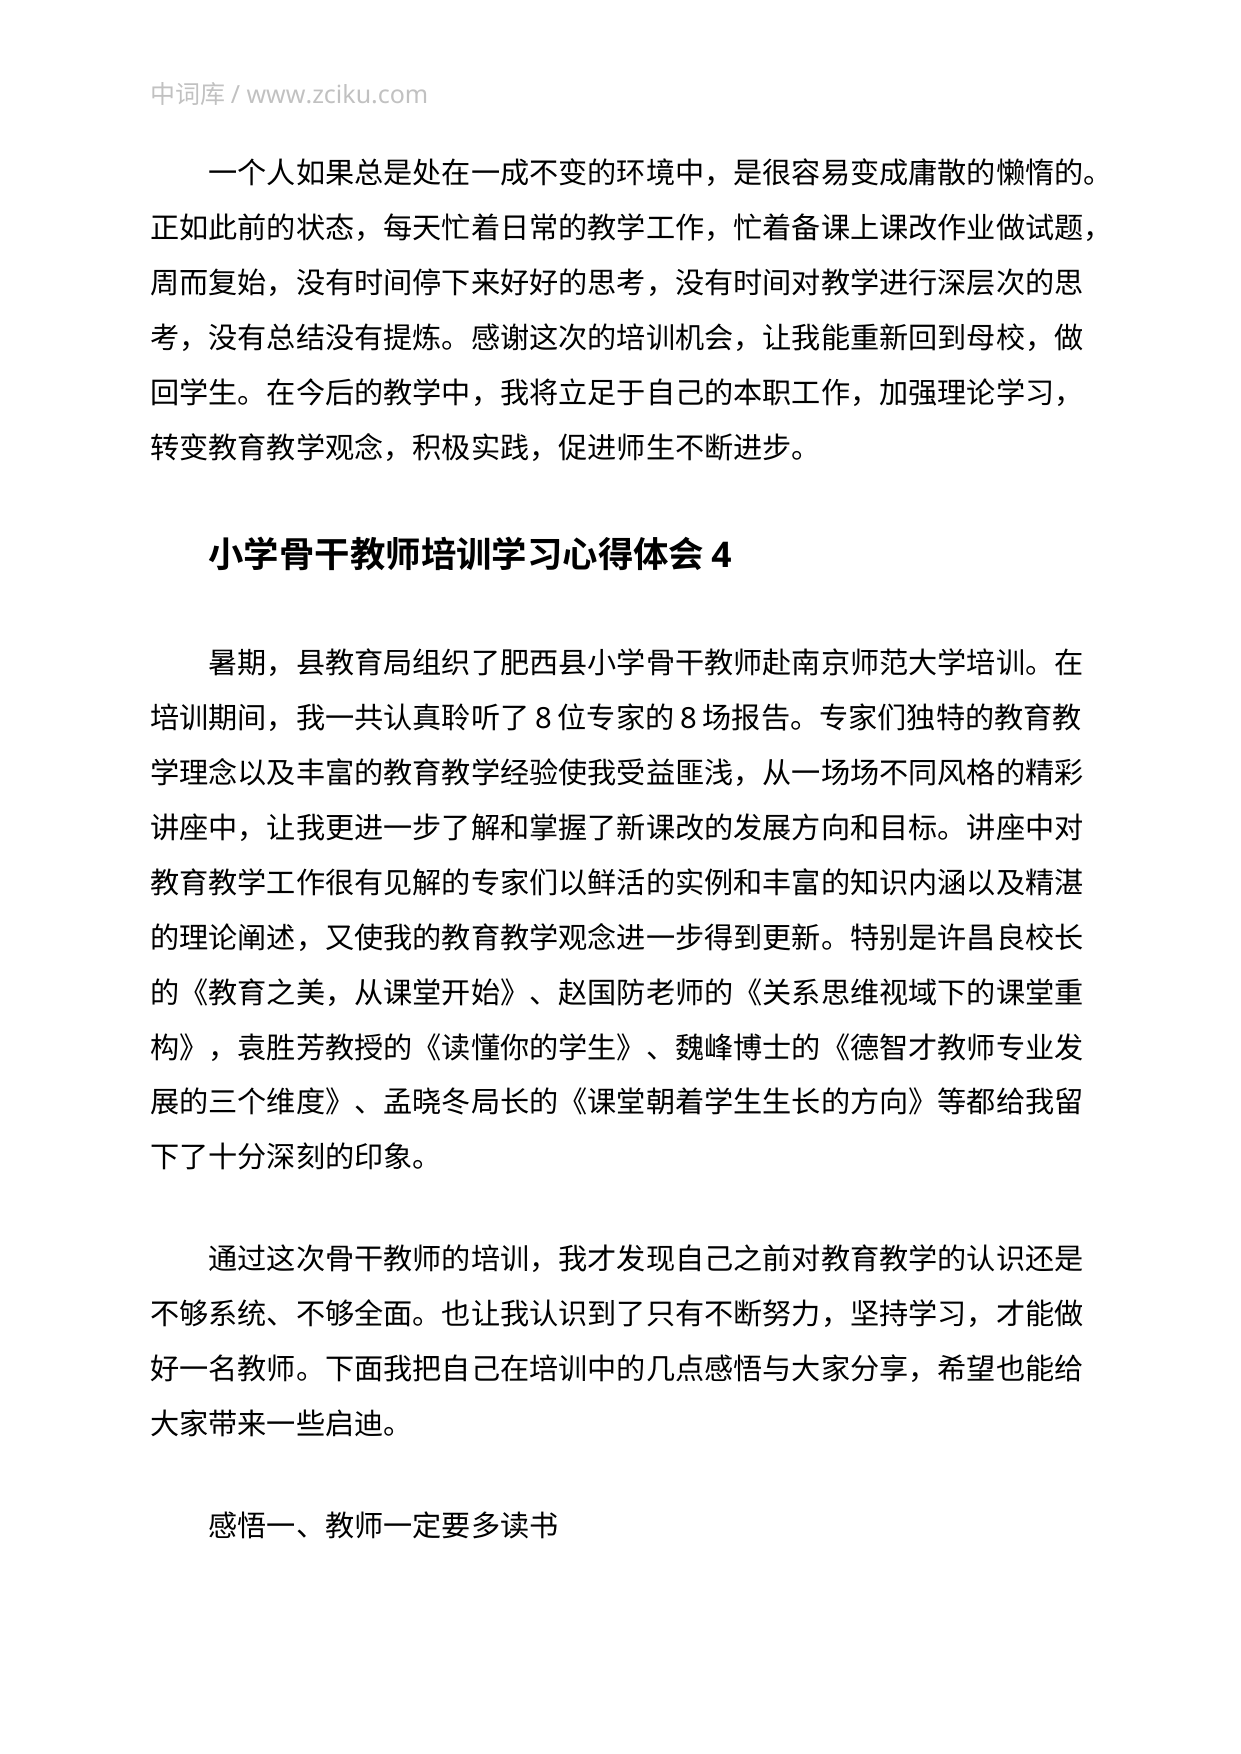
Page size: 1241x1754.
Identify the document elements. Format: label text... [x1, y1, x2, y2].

text 感悟一、教师一定要多读书 [150, 1502, 1090, 1544]
text 小学骨干教师培训学习心得体会4 [150, 526, 1090, 578]
text 通过这次骨干教师的培训，我才发现自己之前对教育教学的认识还是不够系统、不够全面。也让我认识到了只有不断努力，坚持学习，才能做好一名教师。下面我把自己在培训中的几点感悟与大家分享，希望也能给大家带来一些启迪。 [150, 1236, 1090, 1443]
text 暑期，县教育局组织了肥西县小学骨干教师赴南京师范大学培训。在培训期间，我一共认真聆听了8位专家的8场报告。专家们独特的教育教学理念以及丰富的教育教学经验使我受益匪浅，从一场场不同风格的精彩讲座中，让我更进一步了解和掌握了新课改的发展方向和目标。讲座中对教育教学工作很有见解的专家们以鲜活的实例和丰富的知识内涵以及精湛的理论阐述，又使我的教育教学观念进一步得到更新。特别是许昌良校长的《教育之美，从课堂开始》、赵国防老师的《关系思维视域下的课堂重构》，袁胜芳教授的《读懂你的学生》、魏峰博士的《德智才教师专业发展的三个维度》、孟晓冬局长的《课堂朝着学生生长的方向》等都给我留下了十分深刻的印象。 [150, 640, 1090, 1176]
text 一个人如果总是处在一成不变的环境中，是很容易变成庸散的懒惰的。正如此前的状态，每天忙着日常的教学工作，忙着备课上课改作业做试题，周而复始，没有时间停下来好好的思考，没有时间对教学进行深层次的思考，没有总结没有提炼。感谢这次的培训机会，让我能重新回到母校，做回学生。在今后的教学中，我将立足于自己的本职工作，加强理论学习，转变教育教学观念，积极实践，促进师生不断进步。 [150, 150, 1090, 467]
